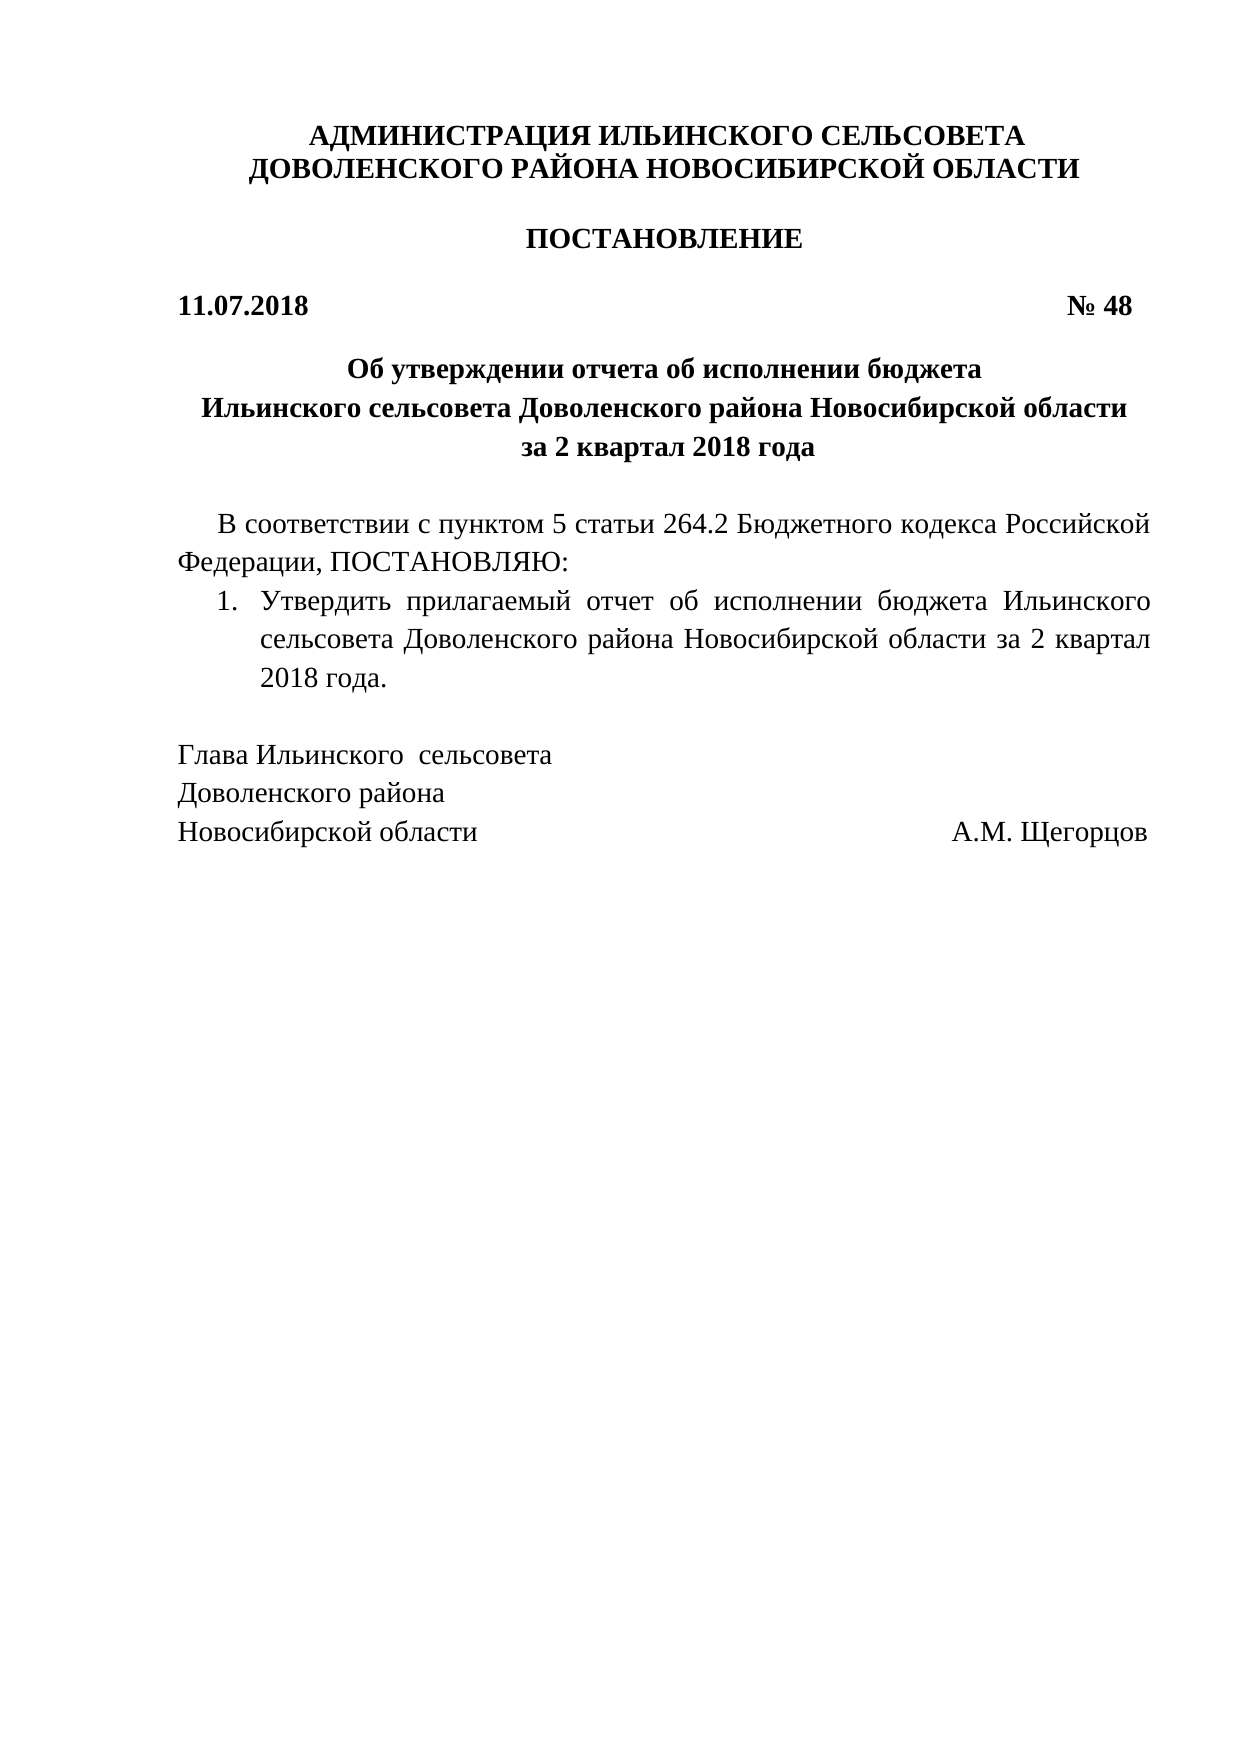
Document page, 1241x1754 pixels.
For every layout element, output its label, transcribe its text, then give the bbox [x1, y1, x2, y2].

title 11.07.2018 № 48 [177, 288, 1152, 321]
text АДМИНИСТРАЦИЯ ИЛЬИНСКОГО СЕЛЬСОВЕТА [177, 118, 1152, 152]
text ДОВОЛЕНСКОГО РАЙОНА НОВОСИБИРСКОЙ ОБЛАСТИ [177, 152, 1152, 185]
text Глава Ильинского сельсовета [177, 737, 1152, 771]
text Новосибирской области А.М. Щегорцов [177, 814, 1152, 848]
text В соответствии с пунктом 5 статьи 264.2 Бюджетного кодекса Российской Федерации, ПОСТАНОВЛЯЮ: [177, 506, 1152, 578]
text Доволенского района [177, 776, 1152, 809]
text за 2 квартал 2018 года [177, 429, 1152, 462]
text Ильинского сельсовета Доволенского района Новосибирской области [177, 390, 1152, 424]
list Утвердить прилагаемый отчет об исполнении бюджета Ильинского сельсовета Доволенского района Новосибирской области за 2 квартал 2018 года. [216, 583, 1152, 693]
text Об утверждении отчета об исполнении бюджета [177, 352, 1152, 385]
title ПОСТАНОВЛЕНИЕ [177, 221, 1152, 254]
